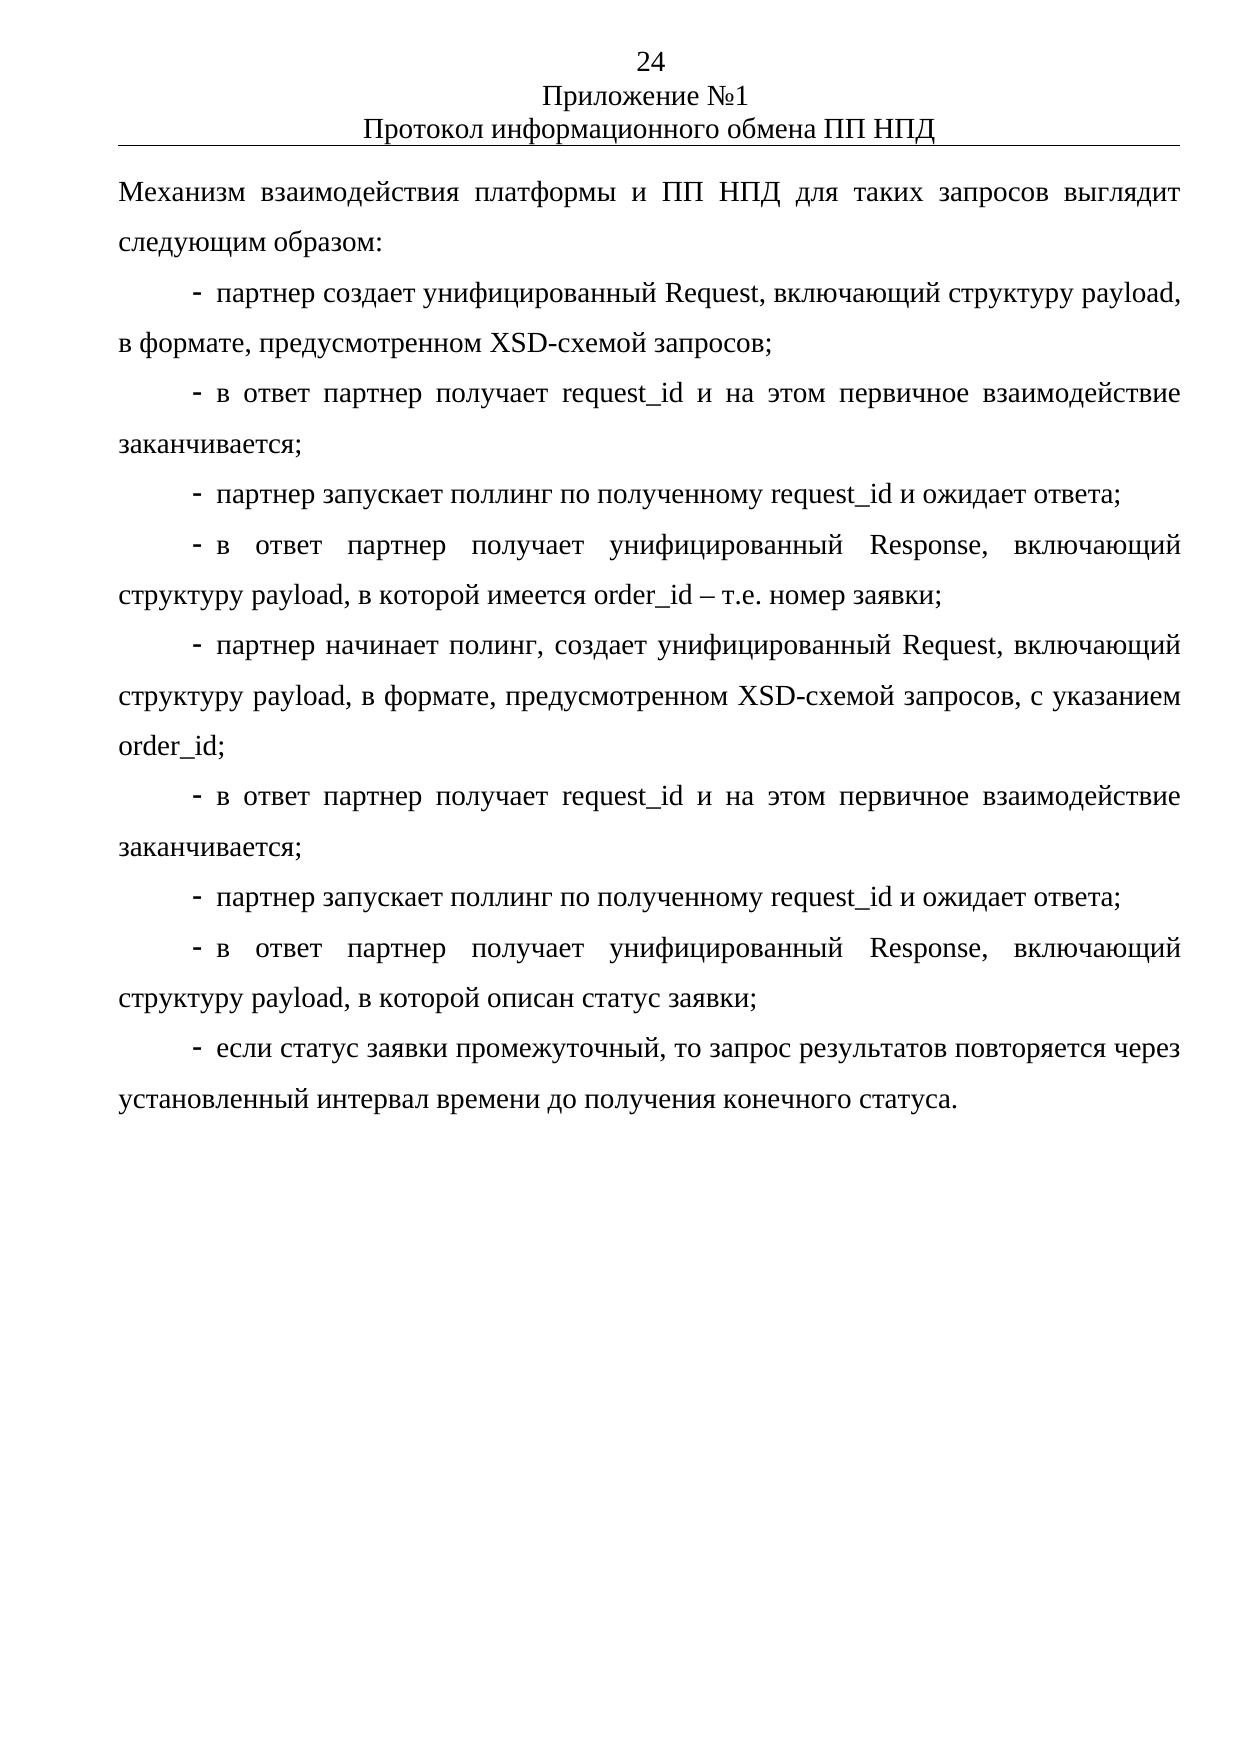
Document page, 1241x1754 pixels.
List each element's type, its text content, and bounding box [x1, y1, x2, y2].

text если статус заявки промежуточный, то запрос результатов повторяется через установленный интервал времени до получения конечного статуса. [118, 1030, 1181, 1114]
text партнер запускает поллинг по полученному request_id и ожидает ответа; [118, 879, 1181, 913]
text в ответ партнер получает унифицированный Response, включающий структуру payload, в которой имеется order_id – т.е. номер заявки; [118, 527, 1181, 611]
text партнер начинает полинг, создает унифицированный Request, включающий структуру payload, в формате, предусмотренном XSD-схемой запросов, с указанием order_id; [118, 627, 1181, 762]
text партнер создает унифицированный Request, включающий структуру payload, в формате, предусмотренном XSD-схемой запросов; [118, 275, 1181, 359]
text в ответ партнер получает request_id и на этом первичное взаимодействие заканчивается; [118, 778, 1181, 862]
text в ответ партнер получает request_id и на этом первичное взаимодействие заканчивается; [118, 376, 1181, 459]
text партнер запускает поллинг по полученному request_id и ожидает ответа; [118, 476, 1181, 510]
text в ответ партнер получает унифицированный Response, включающий структуру payload, в которой описан статус заявки; [118, 930, 1181, 1014]
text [118, 174, 1181, 258]
